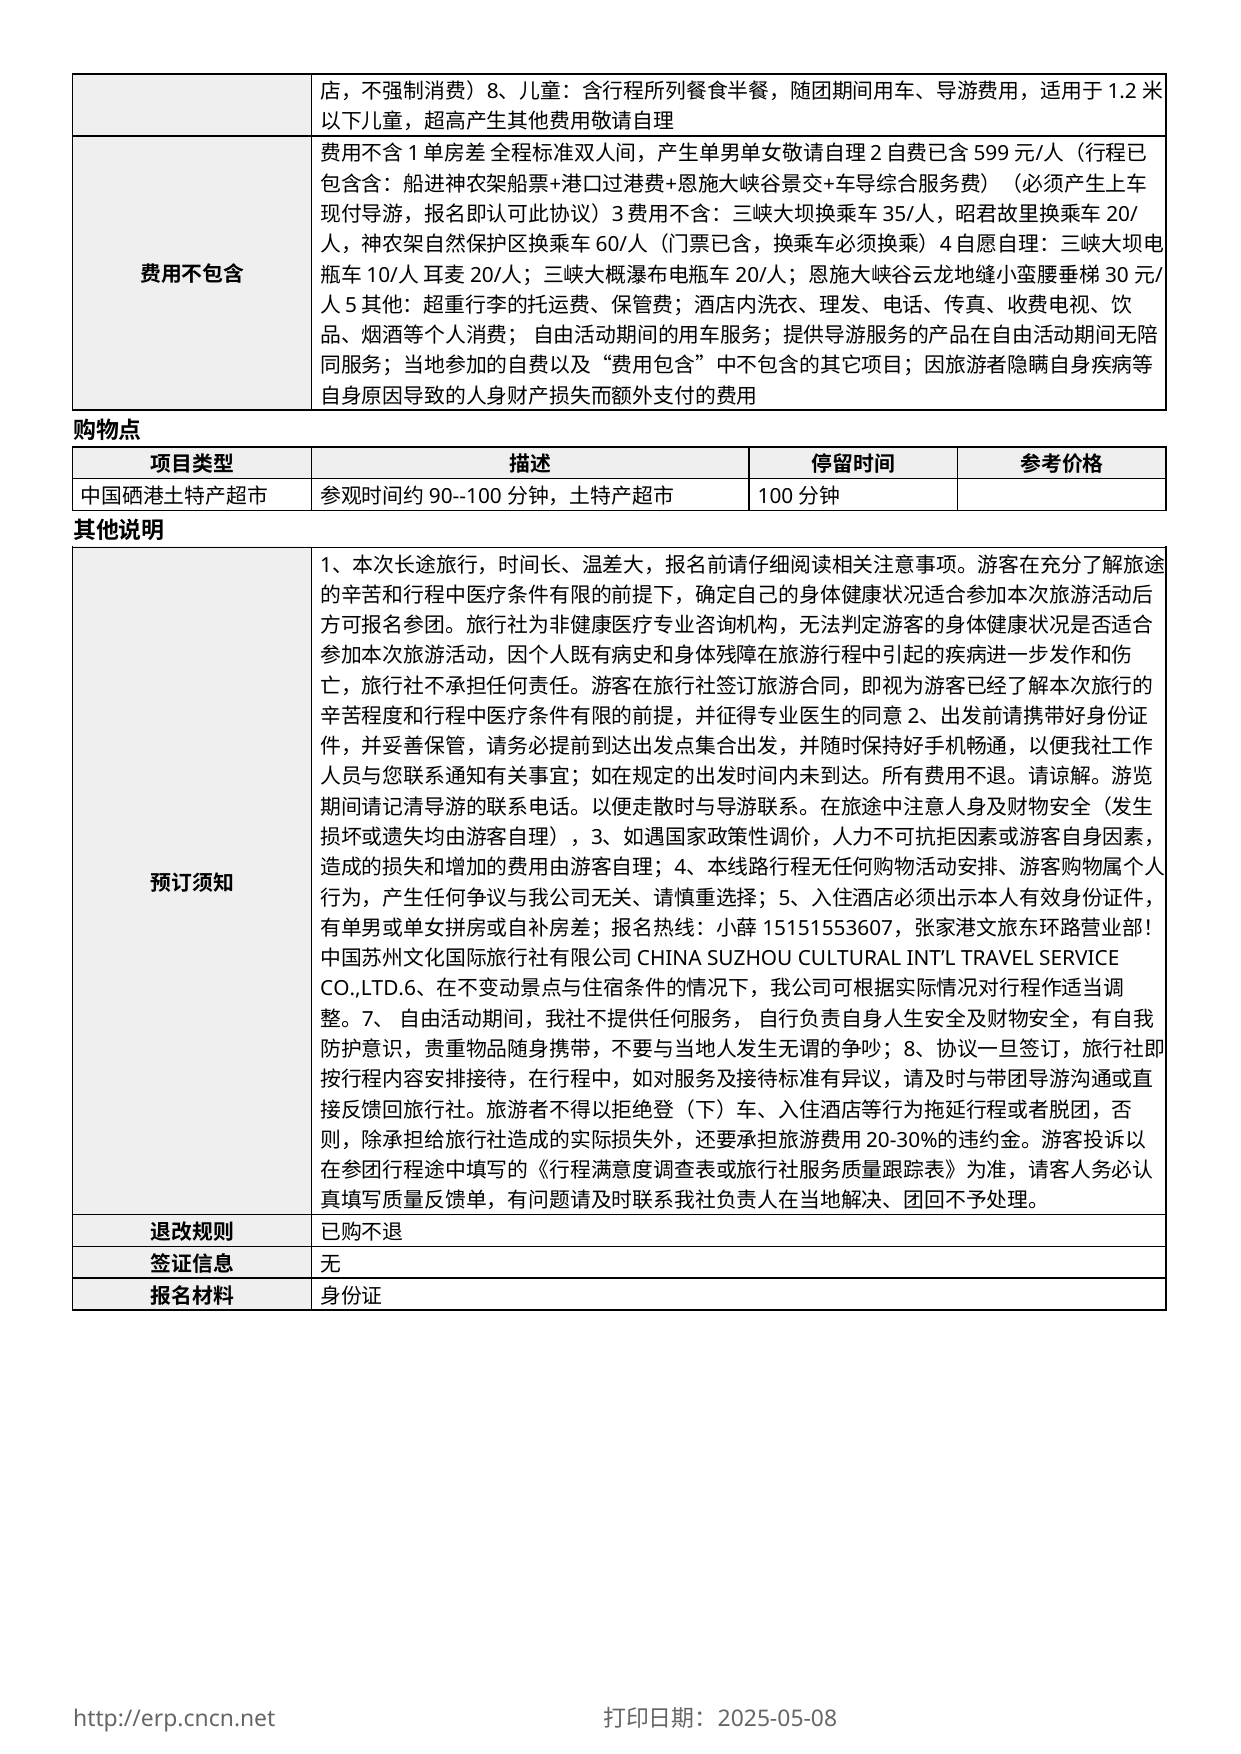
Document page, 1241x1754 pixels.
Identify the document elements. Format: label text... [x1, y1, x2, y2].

text 其他说明 [73, 512, 1167, 545]
table_header 1、本次长途旅行，时间长、温差大，报名前请仔细阅读相关注意事项。游客在充分了解旅途的辛苦和行程中医疗条件 [312, 548, 1165, 1214]
table_cell 无 [312, 1247, 1165, 1277]
table_header 预订须知 [73, 548, 311, 1214]
table_cell 签证信息 [73, 1247, 311, 1277]
table_header 费用包含 [73, 75, 311, 135]
table_header 项目类型 [73, 448, 311, 478]
table_cell 参观时间约 90--100 分钟，土特产超市 [312, 479, 748, 509]
table_header 停留时间 [750, 448, 957, 478]
table_cell 已购不退 [312, 1215, 1165, 1246]
table_cell 费用不含 [312, 137, 1165, 409]
table_cell 身份证 [312, 1279, 1165, 1309]
text 购物点 [73, 412, 1167, 445]
table_cell 100 分钟 [750, 479, 957, 509]
table_cell [958, 479, 1165, 509]
table_header 参考价格 [958, 448, 1165, 478]
table_cell 报名材料 [73, 1279, 311, 1309]
table_header 描述 [312, 448, 748, 478]
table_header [312, 75, 1165, 135]
table_cell 退改规则 [73, 1215, 311, 1246]
table_cell 费用不包含 [73, 137, 311, 409]
table_cell 中国硒港土特产超市 [73, 479, 311, 509]
